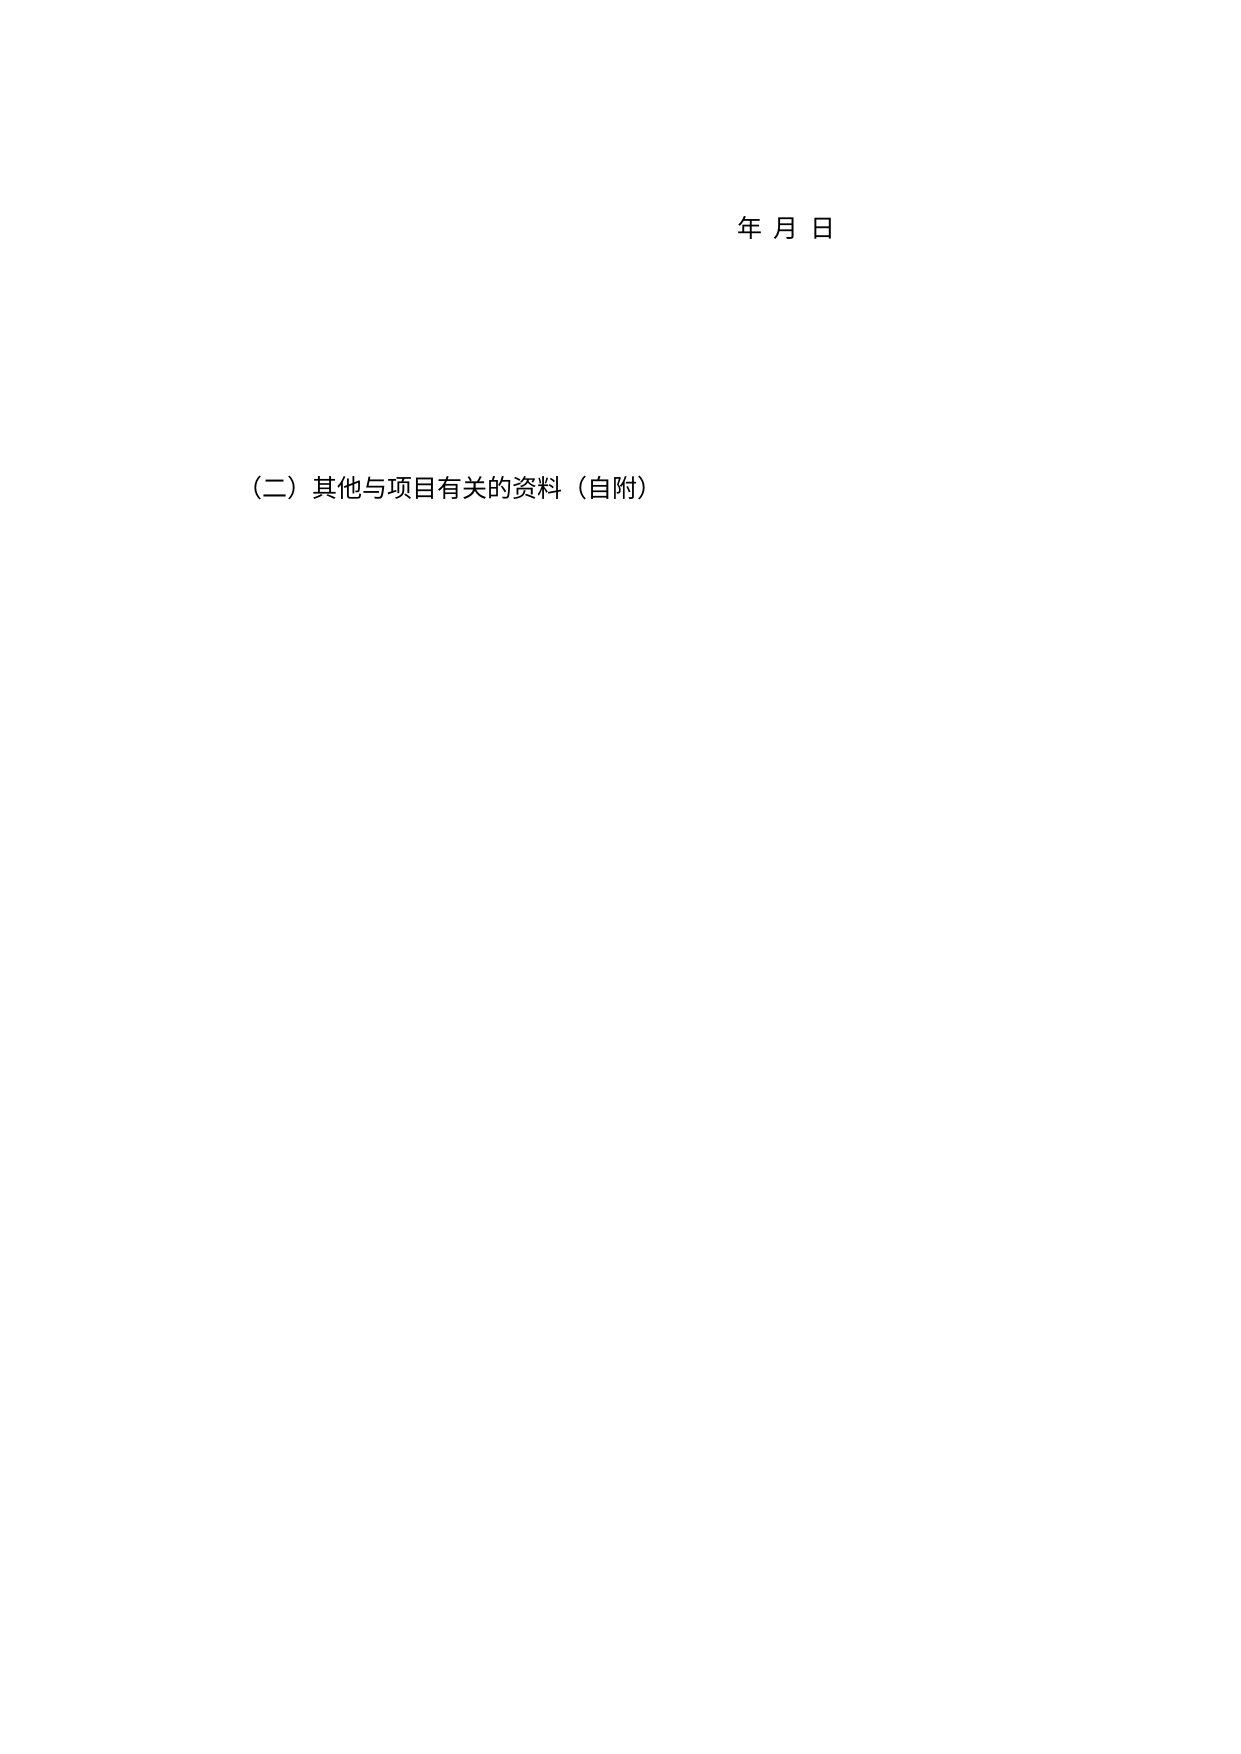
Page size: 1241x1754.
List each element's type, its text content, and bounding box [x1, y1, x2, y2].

text （二）其他与项目有关的资料（自附） [187, 454, 1053, 519]
text 年 月 日 [187, 194, 1053, 259]
